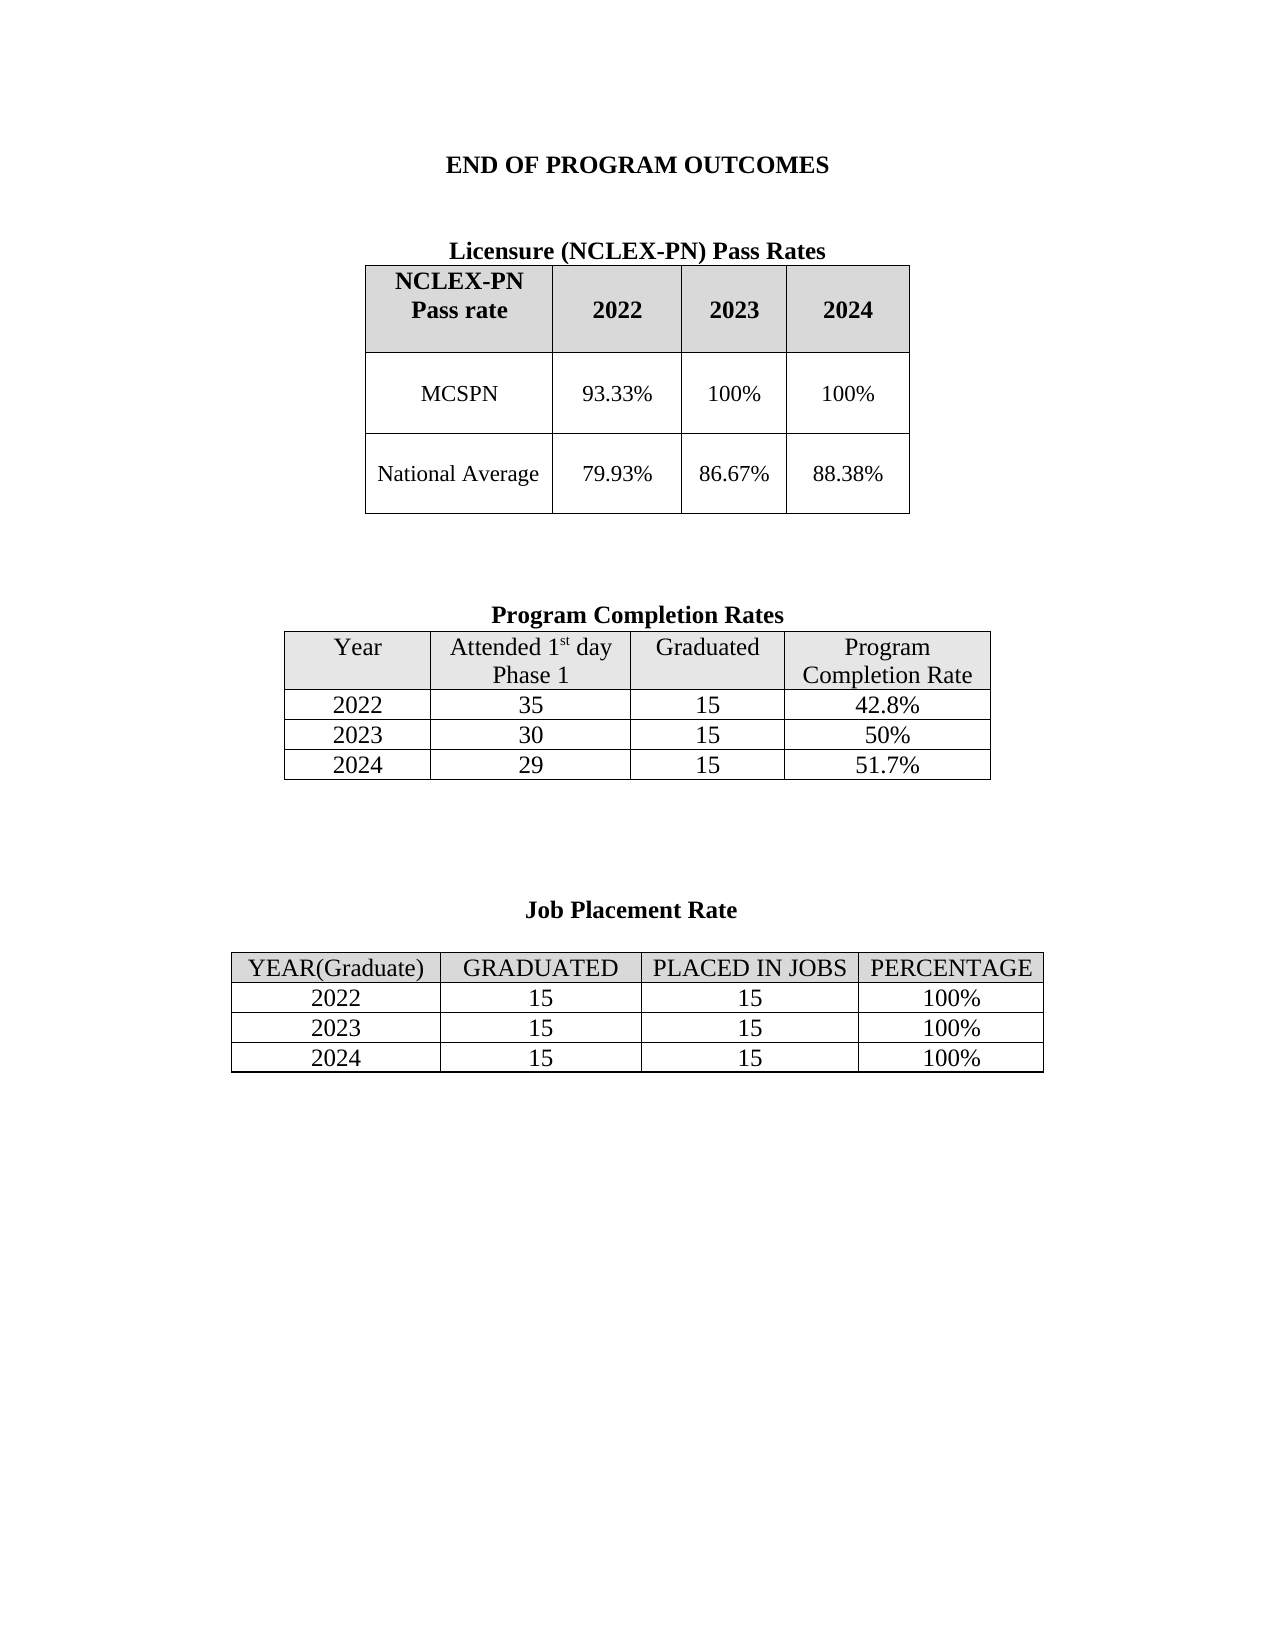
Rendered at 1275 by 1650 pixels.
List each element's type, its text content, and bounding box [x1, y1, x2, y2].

table_cell 15 [441, 983, 641, 1012]
table_cell 100% [787, 353, 909, 432]
table_cell 50% [785, 720, 990, 749]
table_cell 2023 [285, 720, 430, 749]
text Licensure (NCLEX-PN) Pass Rates [150, 236, 1125, 265]
table_cell 15 [642, 1043, 858, 1071]
table_cell 15 [631, 690, 784, 719]
table_cell 100% [859, 983, 1043, 1012]
table_cell 2023 [232, 1013, 440, 1042]
table_header PERCENTAGE [859, 953, 1043, 982]
table_header YEAR(Graduate) [232, 953, 440, 982]
table_header PLACED IN JOBS [642, 953, 858, 982]
table_header Attended 1st day Phase 1 [431, 632, 630, 689]
table_header 2022 [553, 266, 681, 352]
table_cell 15 [631, 720, 784, 749]
table_cell 2024 [232, 1043, 440, 1071]
table_header GRADUATED [441, 953, 641, 982]
table_cell 86.67% [682, 434, 786, 512]
table_cell 51.7% [785, 750, 990, 779]
table_cell MCSPN [366, 353, 552, 432]
table_header 2023 [682, 266, 786, 352]
table_cell 100% [859, 1043, 1043, 1071]
table_cell 2022 [285, 690, 430, 719]
table_cell 100% [859, 1013, 1043, 1042]
table_cell 2022 [232, 983, 440, 1012]
table_header Program Completion Rate [785, 632, 990, 689]
table_cell 79.93% [553, 434, 681, 512]
table_cell 29 [431, 750, 630, 779]
table_cell 15 [631, 750, 784, 779]
table_cell 93.33% [553, 353, 681, 432]
table_cell 15 [642, 983, 858, 1012]
table_header 2024 [787, 266, 909, 352]
table_cell 15 [441, 1013, 641, 1042]
table_cell 88.38% [787, 434, 909, 512]
table_cell 15 [441, 1043, 641, 1071]
text Job Placement Rate [150, 895, 1125, 923]
table_header Year [285, 632, 430, 689]
table_cell 2024 [285, 750, 430, 779]
table_header Graduated [631, 632, 784, 689]
text END OF PROGRAM OUTCOMES [150, 150, 1125, 179]
table_header NCLEX-PN Pass rate [366, 266, 552, 352]
text Program Completion Rates [150, 600, 1125, 628]
table_cell 30 [431, 720, 630, 749]
table_cell 42.8% [785, 690, 990, 719]
table_cell National Average [366, 434, 552, 512]
table_cell 35 [431, 690, 630, 719]
table_cell 15 [642, 1013, 858, 1042]
table_cell 100% [682, 353, 786, 432]
